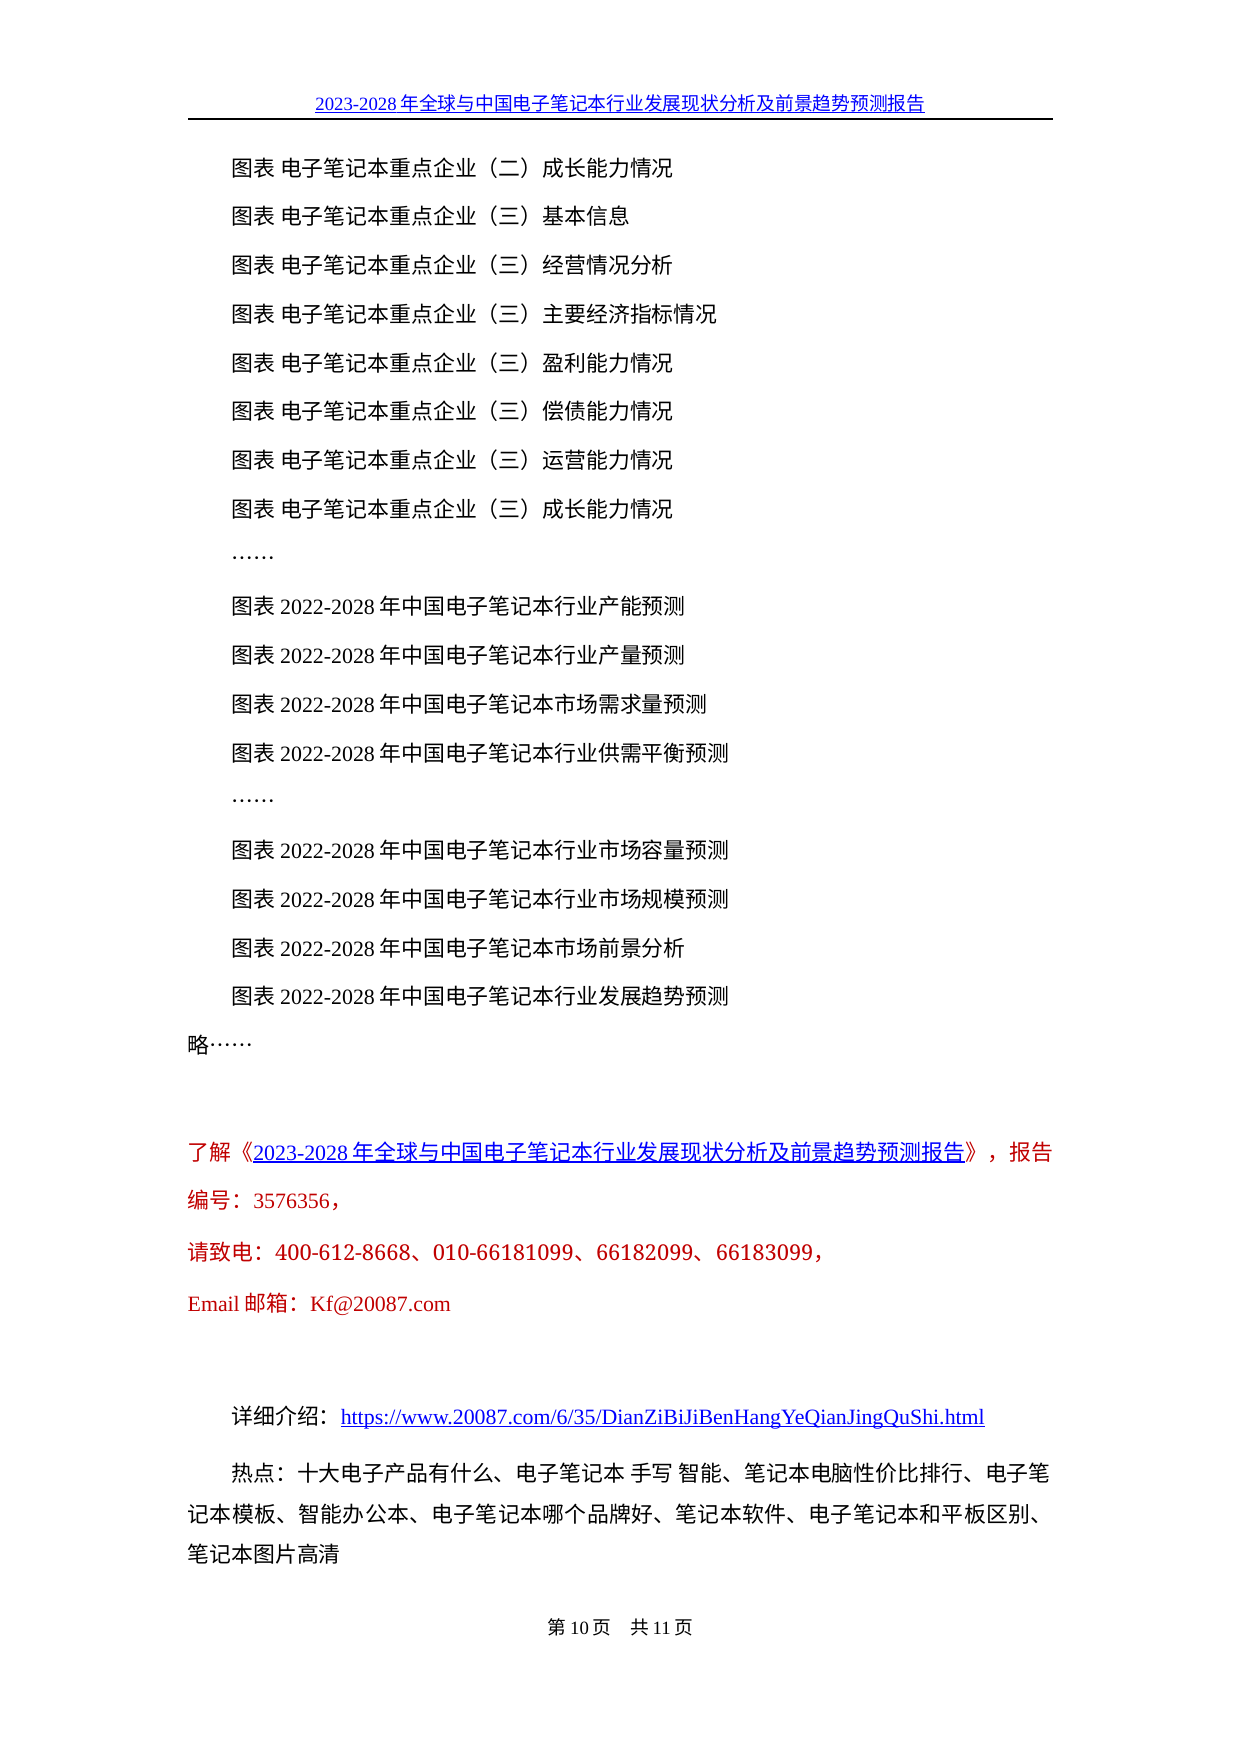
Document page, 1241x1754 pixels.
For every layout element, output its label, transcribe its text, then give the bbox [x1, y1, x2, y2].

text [187, 150, 1053, 1060]
text Email邮箱：Kf@20087.com [187, 1286, 1053, 1318]
text 了解《2023-2028年全球与中国电子笔记本行业发展现状分析及前景趋势预测报告》，报告编号：3576356， [187, 1134, 1053, 1215]
text 请致电：400-612-8668、010-66181099、66182099、66183099， [187, 1234, 1053, 1267]
text 热点：十大电子产品有什么、电子笔记本 手写 智能、笔记本电脑性价比排行、电子笔记本模板、智能办公本、电子笔记本哪个品牌好、笔记本软件、电子笔记本和平板区别、笔记本图片高清 [187, 1456, 1053, 1569]
text 详细介绍：https://www.20087.com/6/35/DianZiBiJiBenHangYeQianJingQuShi.html [187, 1399, 1053, 1431]
